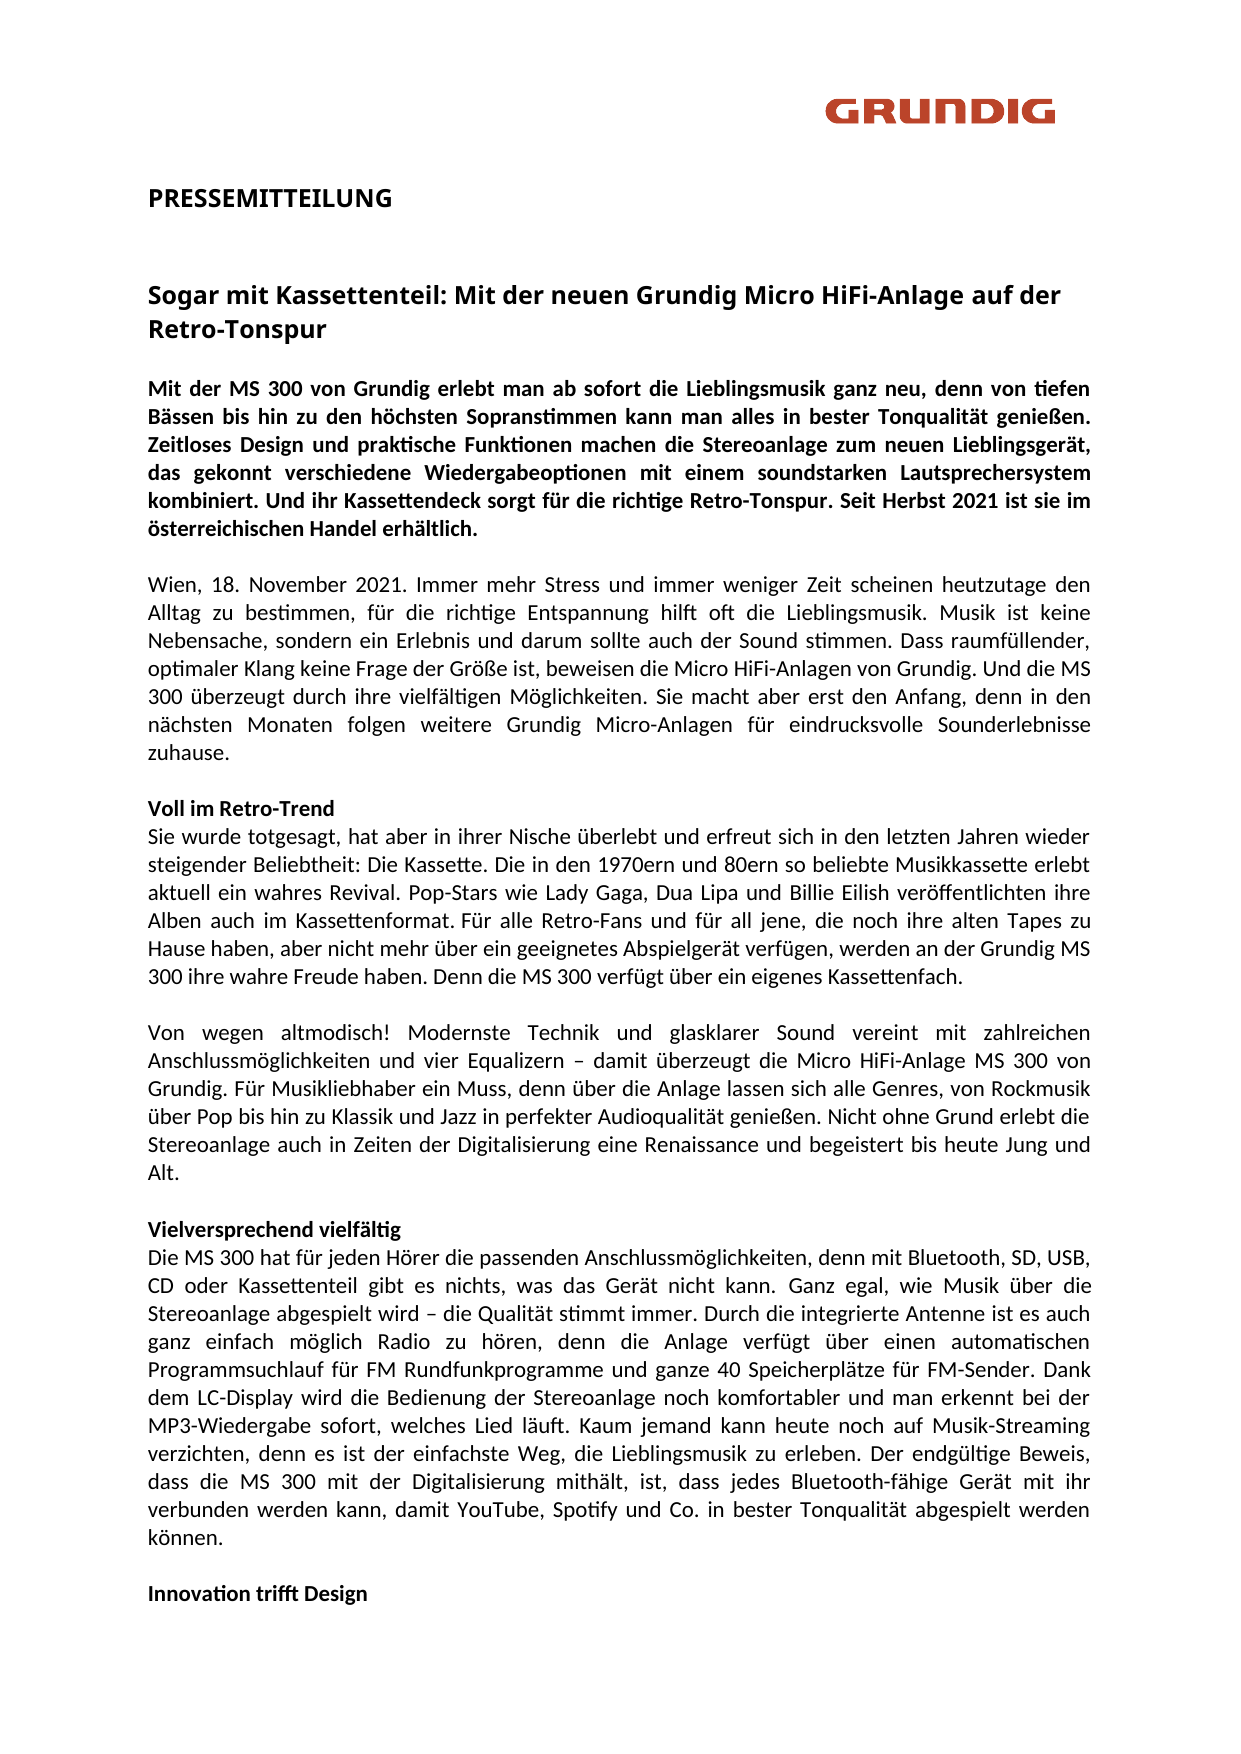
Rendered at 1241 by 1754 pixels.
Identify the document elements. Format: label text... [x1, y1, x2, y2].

text Von wegen altmodisch! Modernste Technik und glasklarer Sound vereint mit zahlreichen Anschlussmöglichkeiten und vier Equalizern – damit überzeugt die Micro HiFi-Anlage MS 300 von Grundig. Für Musikliebhaber ein Muss, denn über die Anlage lassen sich alle Genres, von Rockmusik über Pop bis hin zu Klassik und Jazz in perfekter Audioqualität genießen. Nicht ohne Grund erlebt die Stereoanlage auch in Zeiten der Digitalisierung eine Renaissance und begeistert bis heute Jung und Alt. [148, 1018, 1092, 1187]
text Innovation trifft Design [148, 1579, 1092, 1607]
text Voll im Retro-Trend [148, 794, 1092, 822]
text Mit der MS 300 von Grundig erlebt man ab sofort die Lieblingsmusik ganz neu, denn von tiefen Bässen bis hin zu den höchsten Sopranstimmen kann man alles in bester Tonqualität genießen. Zeitloses Design und praktische Funktionen machen die Stereoanlage zum neuen Lieblingsgerät, das gekonnt verschiedene Wiedergabeoptionen mit einem soundstarken Lautsprechersystem kombiniert. Und ihr Kassettendeck sorgt für die richtige Retro-Tonspur. Seit Herbst 2021 ist sie im österreichischen Handel erhältlich. [148, 374, 1092, 542]
text Die MS 300 hat für jeden Hörer die passenden Anschlussmöglichkeiten, denn mit Bluetooth, SD, USB, CD oder Kassettenteil gibt es nichts, was das Gerät nicht kann. Ganz egal, wie Musik über die Stereoanlage abgespielt wird – die Qualität stimmt immer. Durch die integrierte Antenne ist es auch ganz einfach möglich Radio zu hören, denn die Anlage verfügt über einen automatischen Programmsuchlauf für FM Rundfunkprogramme und ganze 40 Speicherplätze für FM-Sender. Dank dem LC-Display wird die Bedienung der Stereoanlage noch komfortabler und man erkennt bei der MP3-Wiedergabe sofort, welches Lied läuft. Kaum jemand kann heute noch auf Musik-Streaming verzichten, denn es ist der einfachste Weg, die Lieblingsmusik zu erleben. Der endgültige Beweis, dass die MS 300 mit der Digitalisierung mithält, ist, dass jedes Bluetooth-fähige Gerät mit ihr verbunden werden kann, damit YouTube, Spotify und Co. in bester Tonqualität abgespielt werden können. [148, 1243, 1092, 1551]
text Vielversprechend vielfältig [148, 1215, 1092, 1243]
text Sogar mit Kassettenteil: Mit der neuen Grundig Micro HiFi-Anlage auf der Retro-Tonspur [148, 278, 1092, 346]
text Sie wurde totgesagt, hat aber in ihrer Nische überlebt und erfreut sich in den letzten Jahren wieder steigender Beliebtheit: Die Kassette. Die in den 1970ern und 80ern so beliebte Musikkassette erlebt aktuell ein wahres Revival. Pop-Stars wie Lady Gaga, Dua Lipa und Billie Eilish veröffentlichten ihre Alben auch im Kassettenformat. Für alle Retro-Fans und für all jene, die noch ihre alten Tapes zu Hause haben, aber nicht mehr über ein geeignetes Abspielgerät verfügen, werden an der Grundig MS 300 ihre wahre Freude haben. Denn die MS 300 verfügt über ein eigenes Kassettenfach. [148, 822, 1092, 990]
picture [787, 73, 1093, 143]
table_header PRESSEMITTEILUNG [148, 181, 680, 260]
text Wien, 18. November 2021. Immer mehr Stress und immer weniger Zeit scheinen heutzutage den Alltag zu bestimmen, für die richtige Entspannung hilft oft die Lieblingsmusik. Musik ist keine Nebensache, sondern ein Erlebnis und darum sollte auch der Sound stimmen. Dass raumfüllender, optimaler Klang keine Frage der Größe ist, beweisen die Micro HiFi-Anlagen von Grundig. Und die MS 300 überzeugt durch ihre vielfältigen Möglichkeiten. Sie macht aber erst den Anfang, denn in den nächsten Monaten folgen weitere Grundig Micro-Anlagen für eindrucksvolle Sounderlebnisse zuhause. [148, 570, 1092, 766]
